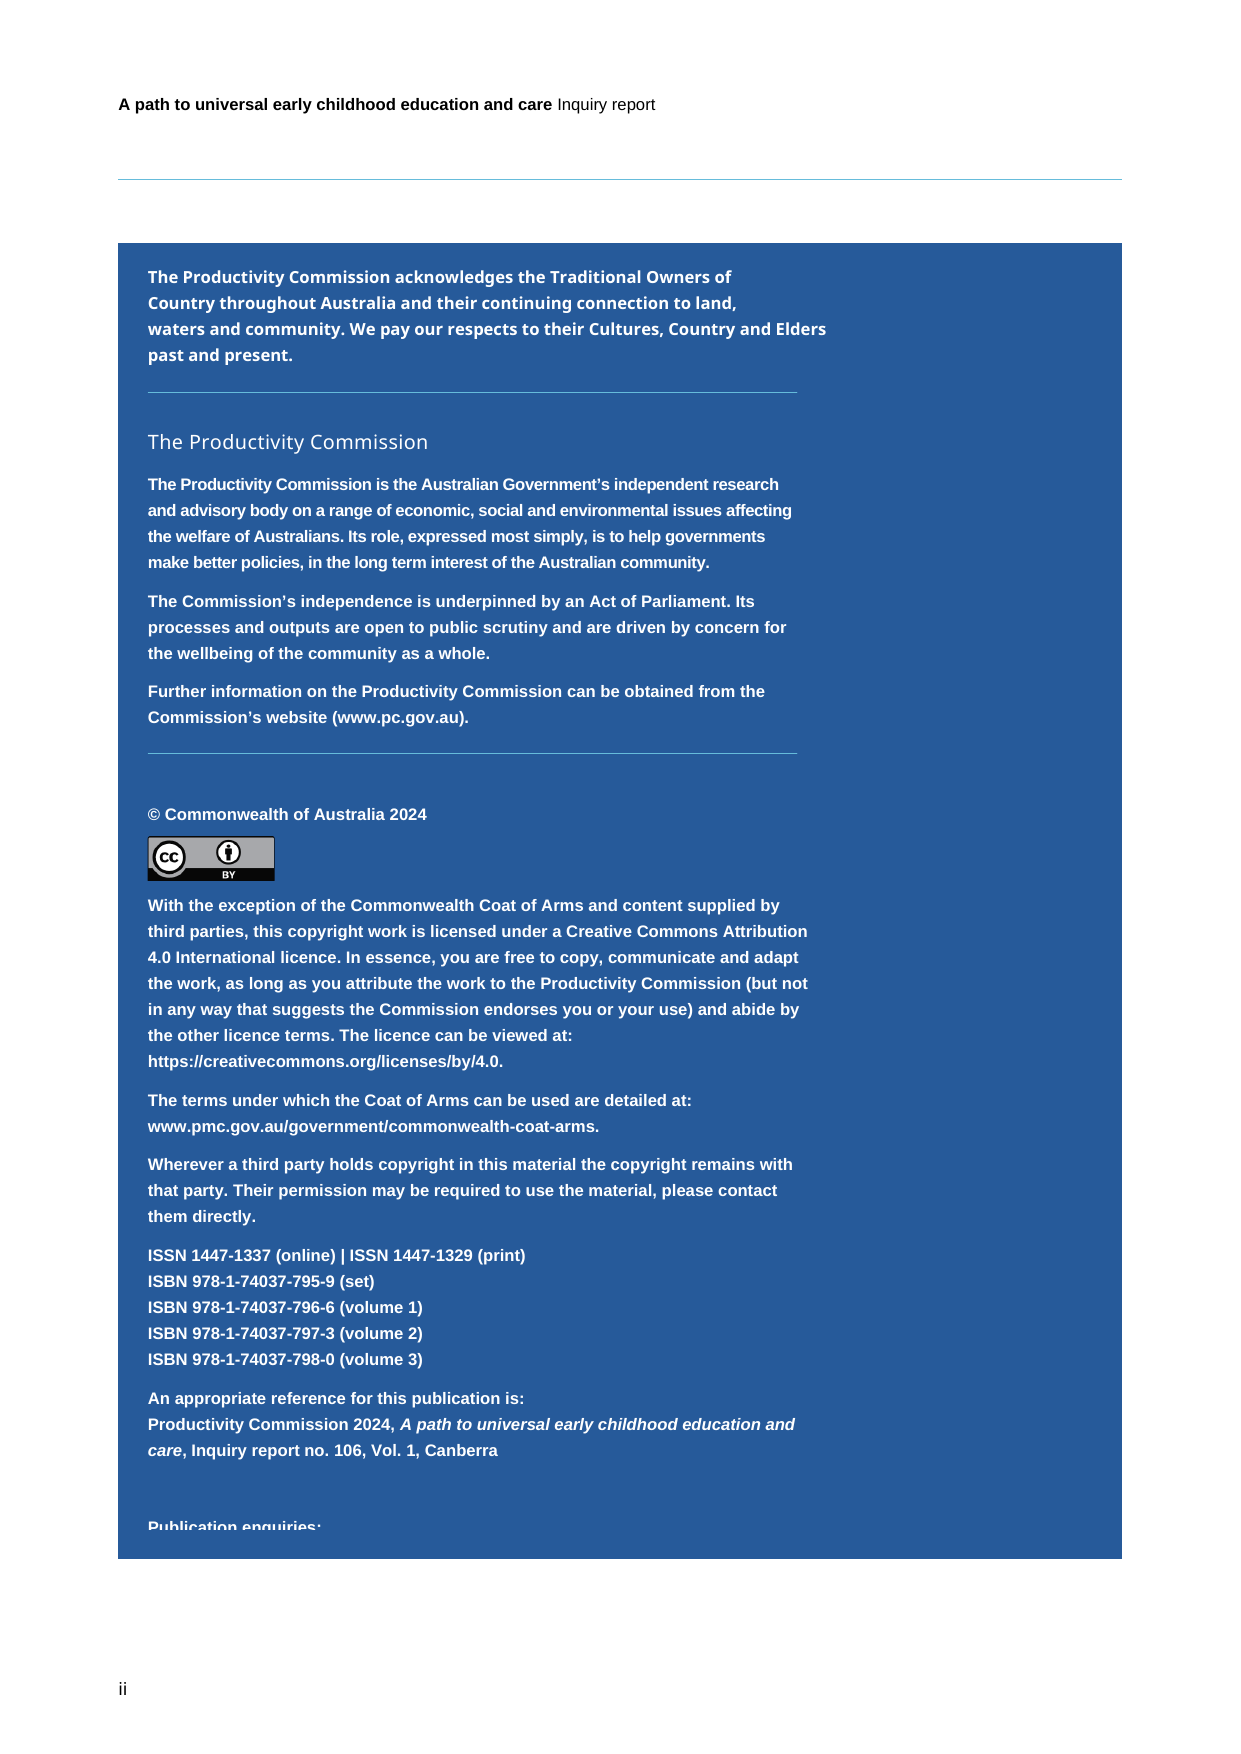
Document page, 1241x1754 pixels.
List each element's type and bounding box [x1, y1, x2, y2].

picture [147, 836, 275, 881]
